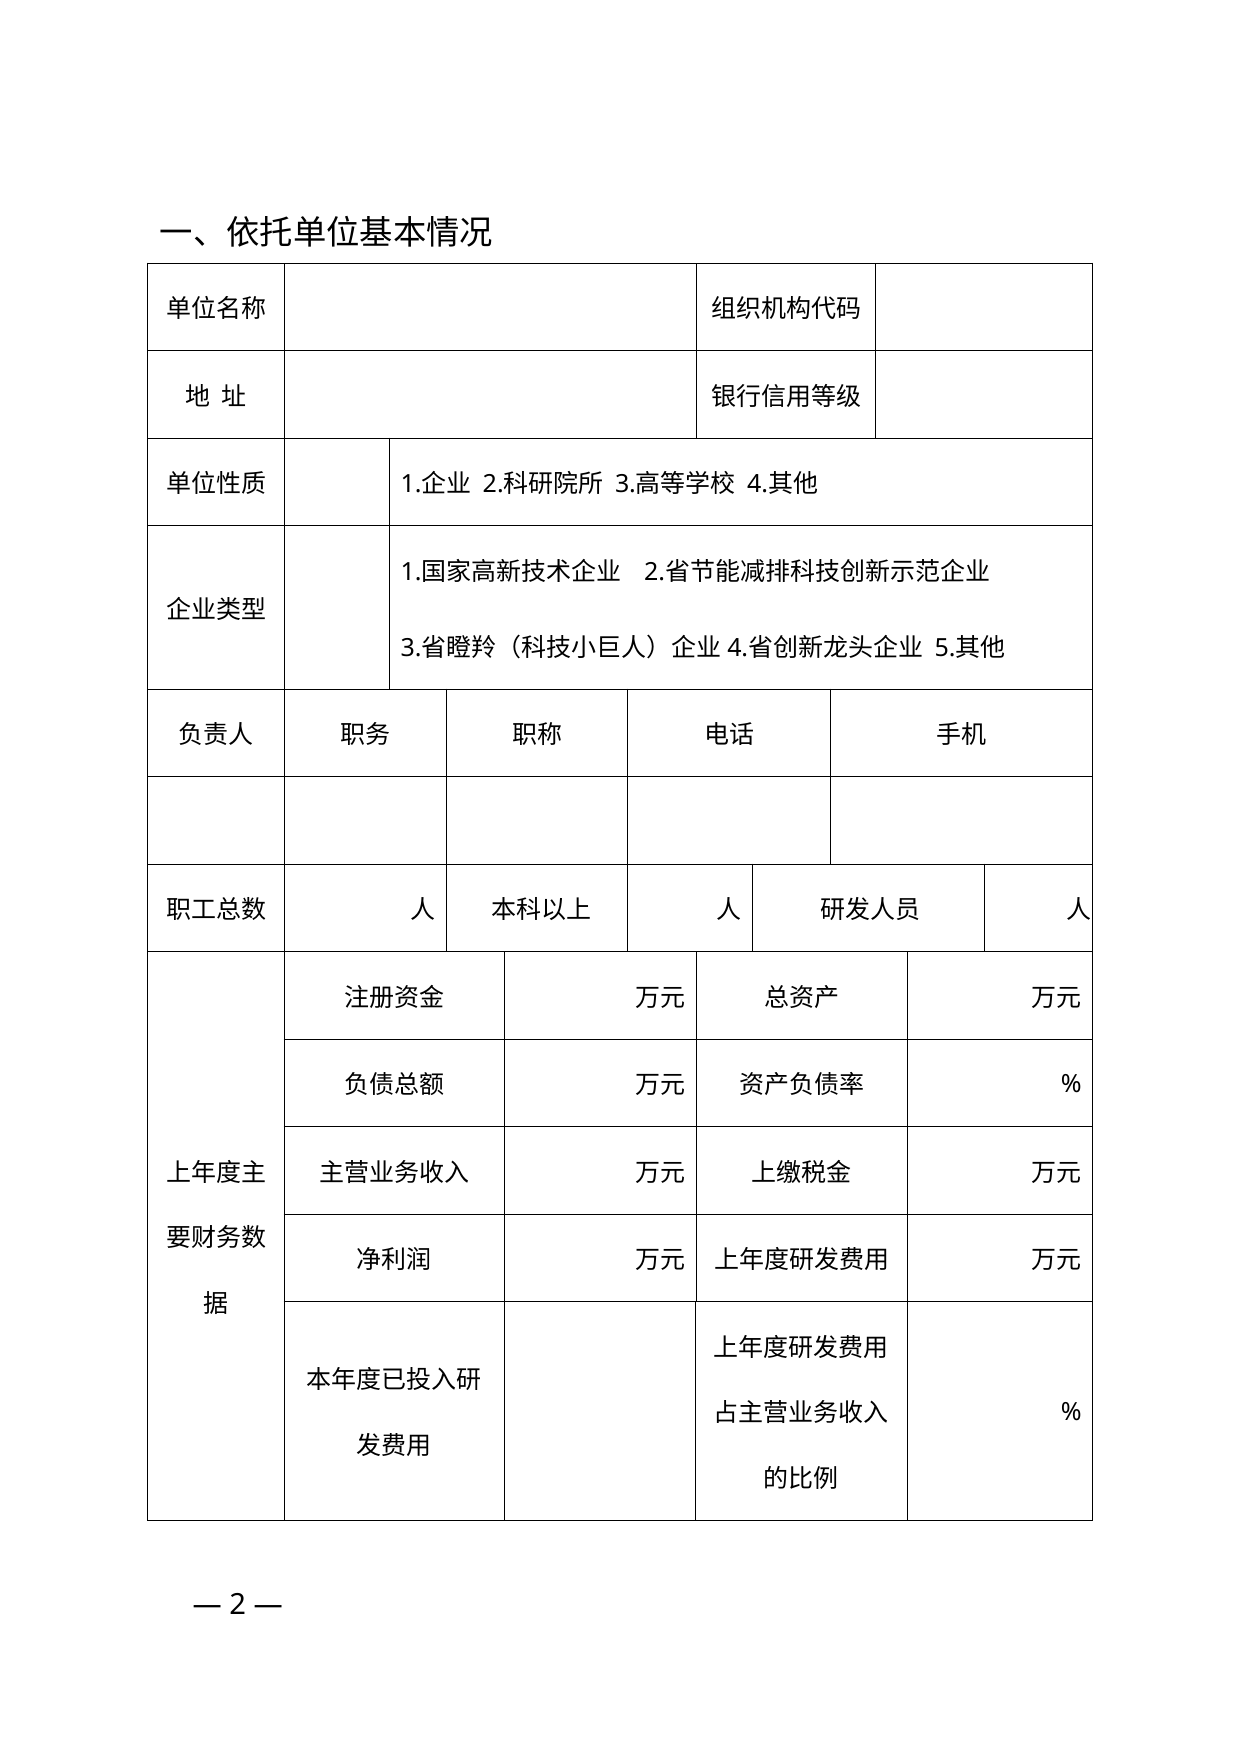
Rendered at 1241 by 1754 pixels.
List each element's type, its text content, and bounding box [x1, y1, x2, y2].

table_header [285, 264, 696, 350]
table_cell 企业类型 [148, 526, 284, 688]
table_cell 职称 [447, 690, 627, 776]
table_cell 本科以上 [447, 865, 627, 951]
table_cell 1.企业 2.科研院所 3.高等学校 4.其他 [390, 439, 1092, 525]
table_cell 人 [628, 865, 752, 951]
table_cell 净利润 [285, 1215, 504, 1301]
table_cell % [908, 1302, 1092, 1520]
table_cell 万元 [908, 1215, 1092, 1301]
table_cell % [908, 1040, 1092, 1126]
table_cell 人 [985, 865, 1092, 951]
table_cell [148, 777, 284, 863]
table_cell 万元 [505, 952, 696, 1038]
table_cell 上年度主要财务数据 [148, 952, 284, 1520]
table_cell 万元 [908, 1127, 1092, 1213]
table_cell 上年度研发费用占主营业务收入的比例 [696, 1302, 907, 1520]
table_cell 手机 [831, 690, 1092, 776]
table_cell 负责人 [148, 690, 284, 776]
table_cell [285, 439, 389, 525]
table_cell [285, 777, 446, 863]
table_header 单位名称 [148, 264, 284, 350]
table_cell 研发人员 [753, 865, 984, 951]
table_cell 资产负债率 [697, 1040, 907, 1126]
table_cell 职工总数 [148, 865, 284, 951]
table_cell 万元 [505, 1040, 696, 1126]
table_cell [505, 1302, 695, 1520]
table_cell 职务 [285, 690, 446, 776]
table_cell 万元 [908, 952, 1092, 1038]
text 一、依托单位基本情况 [159, 197, 1081, 262]
table_cell 万元 [505, 1215, 696, 1301]
table_cell 地 址 [148, 351, 284, 437]
table_cell 万元 [505, 1127, 696, 1213]
table_cell 上缴税金 [697, 1127, 907, 1213]
table_cell 单位性质 [148, 439, 284, 525]
table_cell 1.国家高新技术企业 2.省节能减排科技创新示范企业 3.省瞪羚（科技小巨人）企业 4.省创新龙头企业 5.其他 [390, 526, 1092, 688]
table_cell 人 [285, 865, 446, 951]
table_cell [285, 526, 389, 688]
table_header [876, 264, 1092, 350]
table_cell 总资产 [697, 952, 907, 1038]
table_cell 注册资金 [285, 952, 504, 1038]
table_cell [876, 351, 1092, 437]
table_cell [447, 777, 627, 863]
table_cell 银行信用等级 [697, 351, 875, 437]
table_cell 电话 [628, 690, 830, 776]
table_cell [285, 351, 696, 437]
table_cell [628, 777, 830, 863]
table_cell 本年度已投入研发费用 [285, 1302, 504, 1520]
table_cell [831, 777, 1092, 863]
table_cell 主营业务收入 [285, 1127, 504, 1213]
table_header 组织机构代码 [697, 264, 875, 350]
table_cell 上年度研发费用 [697, 1215, 907, 1301]
table_cell 负债总额 [285, 1040, 504, 1126]
